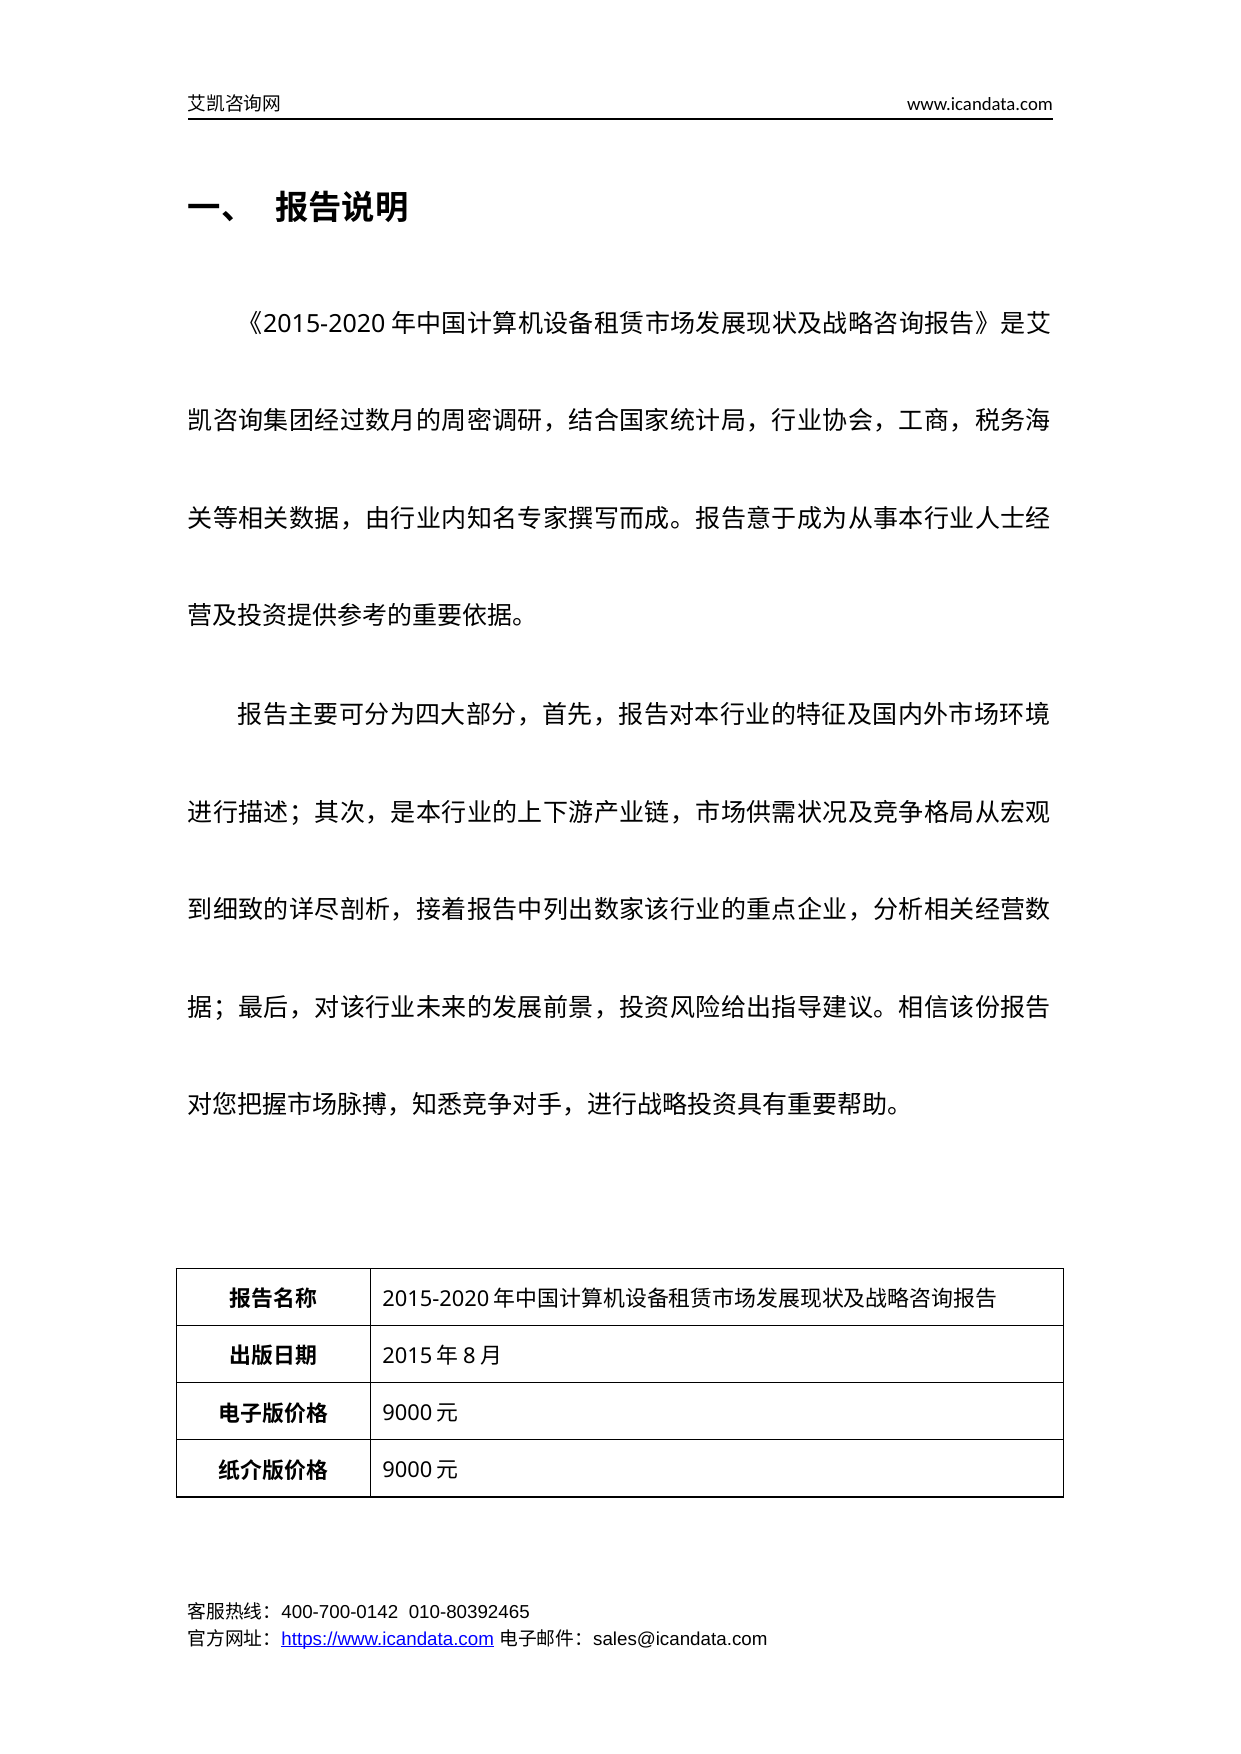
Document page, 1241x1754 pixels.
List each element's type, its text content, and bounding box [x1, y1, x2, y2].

table_cell 9000元 [371, 1440, 1063, 1496]
subtitle 报告说明 [187, 172, 1053, 237]
table_cell 出版日期 [177, 1326, 370, 1382]
text 报告主要可分为四大部分，首先，报告对本行业的特征及国内外市场环境进行描述；其次，是本行业的上下游产业链，市场供需状况及竞争格局从宏观到细致的详尽剖析，接着报告中列出数家该行业的重点企业，分析相关经营数据；最后，对该行业未来的发展前景，投资风险给出指导建议。相信该份报告对您把握市场脉搏，知悉竞争对手，进行战略投资具有重要帮助。 [187, 681, 1053, 1136]
text 《2015-2020年中国计算机设备租赁市场发展现状及战略咨询报告》是艾凯咨询集团经过数月的周密调研，结合国家统计局，行业协会，工商，税务海关等相关数据，由行业内知名专家撰写而成。报告意于成为从事本行业人士经营及投资提供参考的重要依据。 [187, 289, 1053, 646]
table_header 报告名称 [177, 1269, 370, 1325]
table_cell 2015年8月 [371, 1326, 1063, 1382]
table_header 2015-2020年中国计算机设备租赁市场发展现状及战略咨询报告 [371, 1269, 1063, 1325]
table_cell 9000元 [371, 1383, 1063, 1439]
table_cell 电子版价格 [177, 1383, 370, 1439]
table_cell 纸介版价格 [177, 1440, 370, 1496]
